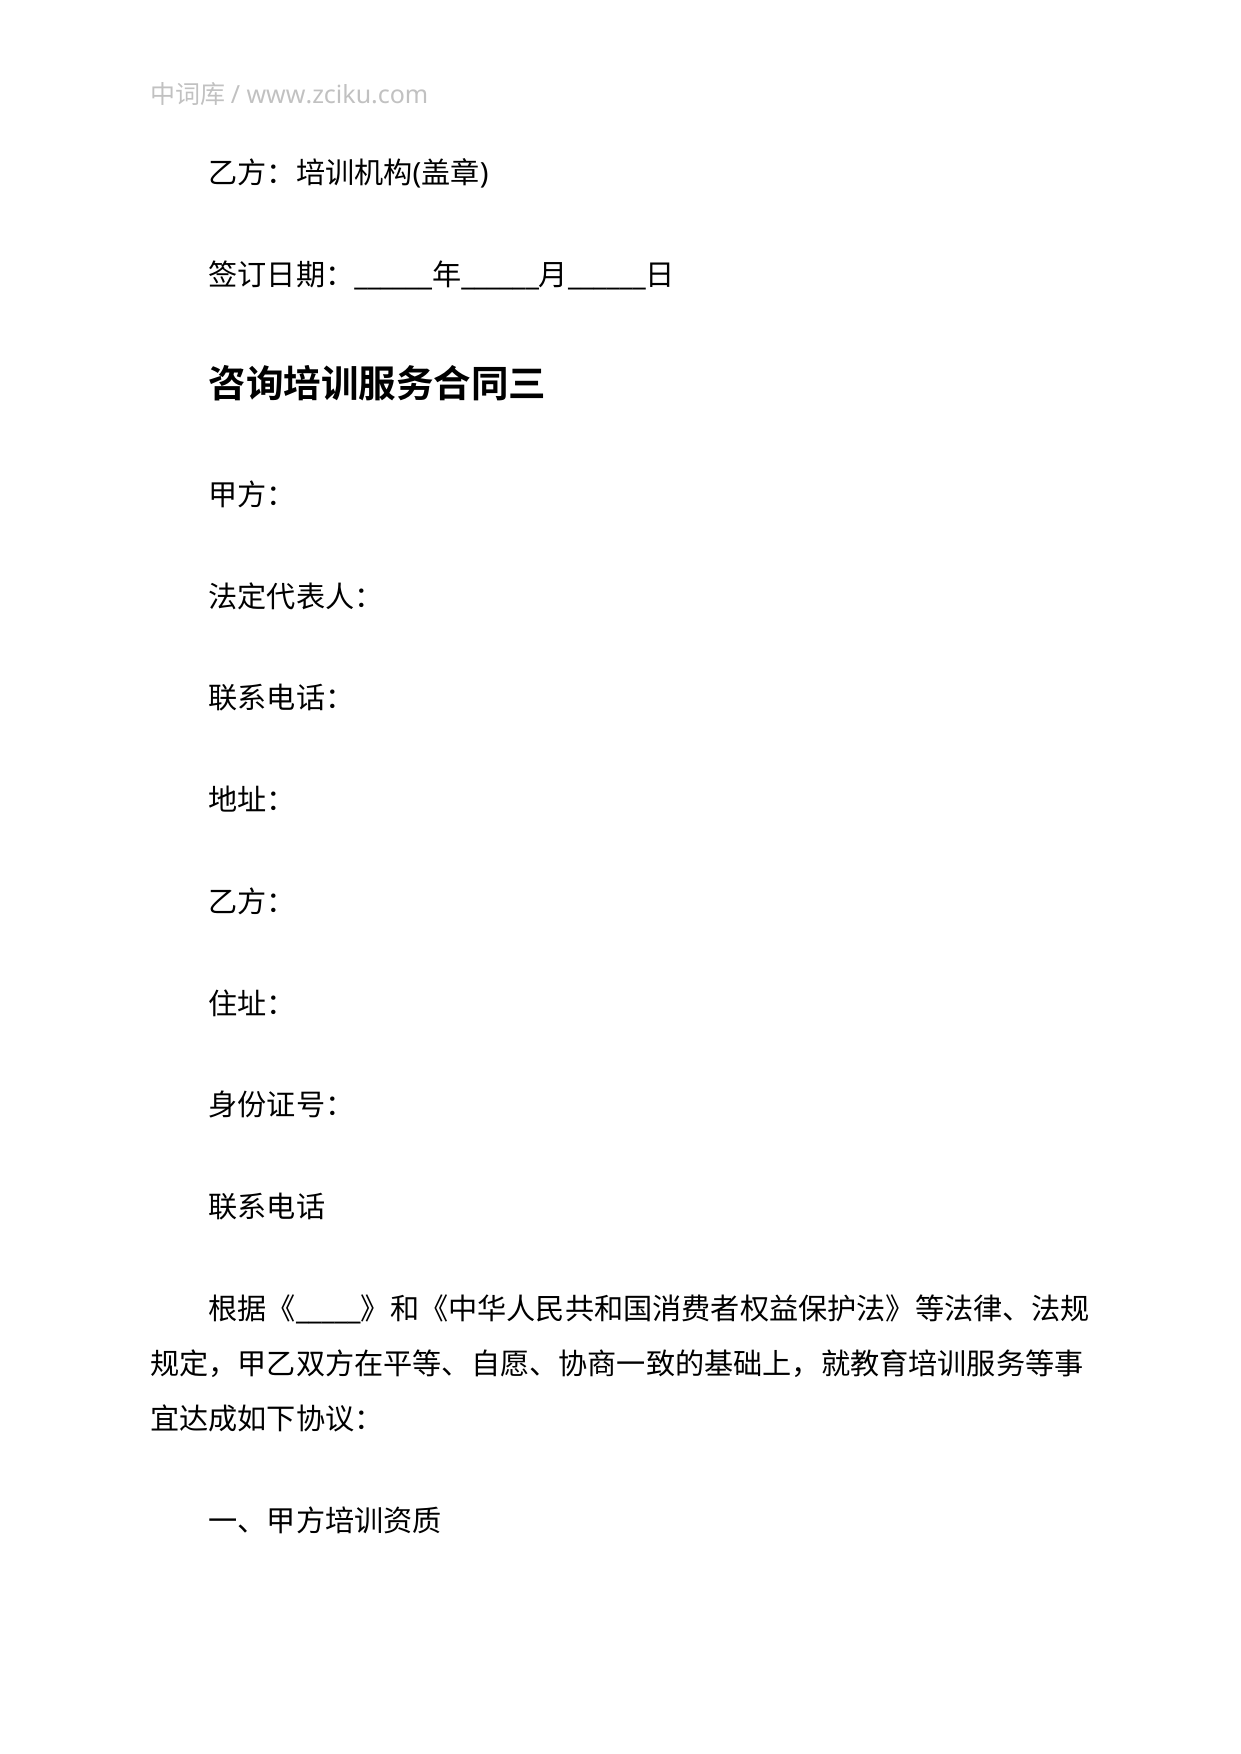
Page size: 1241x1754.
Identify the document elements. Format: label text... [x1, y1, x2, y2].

text 甲方： [150, 471, 1090, 514]
text 乙方： [150, 878, 1090, 921]
text 签订日期：______年______月______日 [150, 252, 1090, 294]
text 根据《_____》和《中华人民共和国消费者权益保护法》等法律、法规规定，甲乙双方在平等、自愿、协商一致的基础上，就教育培训服务等事宜达成如下协议： [150, 1286, 1090, 1438]
text 联系电话 [150, 1184, 1090, 1226]
text 乙方：培训机构(盖章) [150, 150, 1090, 192]
text 联系电话： [150, 675, 1090, 717]
text 一、甲方培训资质 [150, 1497, 1090, 1539]
text 咨询培训服务合同三 [150, 354, 1090, 408]
text 住址： [150, 980, 1090, 1022]
text 地址： [150, 777, 1090, 819]
text 法定代表人： [150, 573, 1090, 615]
text 身份证号： [150, 1082, 1090, 1124]
